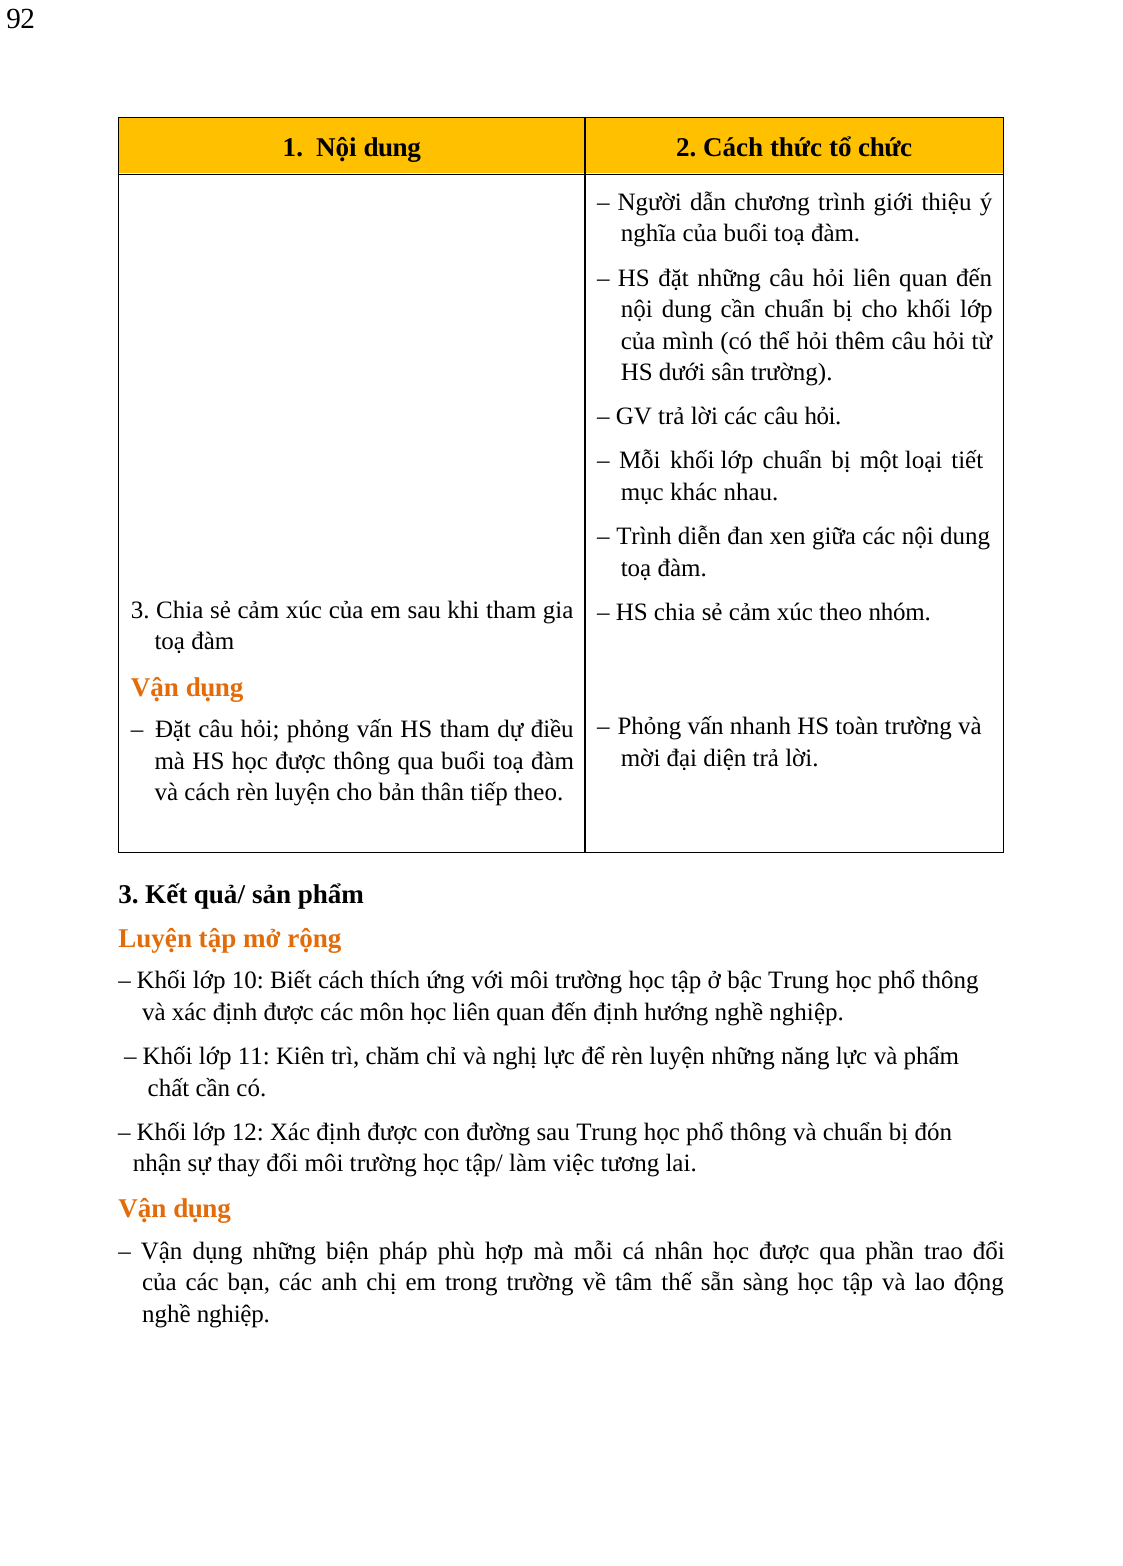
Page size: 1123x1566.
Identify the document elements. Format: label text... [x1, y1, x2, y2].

table_header 1. Nội dung [119, 118, 584, 173]
list Khối lớp 10: Biết cách thích ứng với môi trường học tập ở bậc Trung học phổ thông và xác định được các môn học liên quan đến định hướng nghề nghiệp. [118, 966, 1005, 1026]
subtitle Vận dụng [118, 1192, 1017, 1223]
table_cell 3. Chia sẻ cảm xúc của em sau khi tham gia toạ đàm Vận dụng – Đặt câu hỏi; phỏng vấn HS tham dự điều mà HS học được thông qua buổi toạ đàm và cách rèn luyện cho bản thân tiếp theo. [119, 175, 584, 852]
list Khối lớp 12: Xác định được con đường sau Trung học phổ thông và chuẩn bị đón nhận sự thay đổi môi trường học tập/ làm việc tương lai. [118, 1117, 1004, 1177]
table_cell Người dẫn chương trình giới thiệu ý nghĩa của buổi toạ đàm. HS đặt những câu hỏi liên quan đến nội dung cần chuẩn bị cho khối lớp của mình (có thể hỏi thêm câu hỏi từ HS dưới sân trường). GV trả lời các câu hỏi. Mỗi khối lớp chuẩn bị một loại tiết mục khác nhau. Trình diễn đan xen giữa các nội dung toạ đàm. HS chia sẻ cảm xúc theo nhóm. Phỏng vấn nhanh HS toàn trường và mời đại diện trả lời. [586, 175, 1003, 852]
list Khối lớp 11: Kiên trì, chăm chỉ và nghị lực để rèn luyện những năng lực và phẩm chất cần có. [124, 1041, 1004, 1101]
subtitle Kết quả/ sản phẩm Luyện tập mở rộng [118, 878, 365, 953]
table_header 2. Cách thức tổ chức [586, 118, 1003, 173]
list Vận dụng những biện pháp phù hợp mà mỗi cá nhân học được qua phần trao đổi của các bạn, các anh chị em trong trường về tâm thế sẵn sàng học tập và lao động nghề nghiệp. [118, 1236, 1005, 1328]
